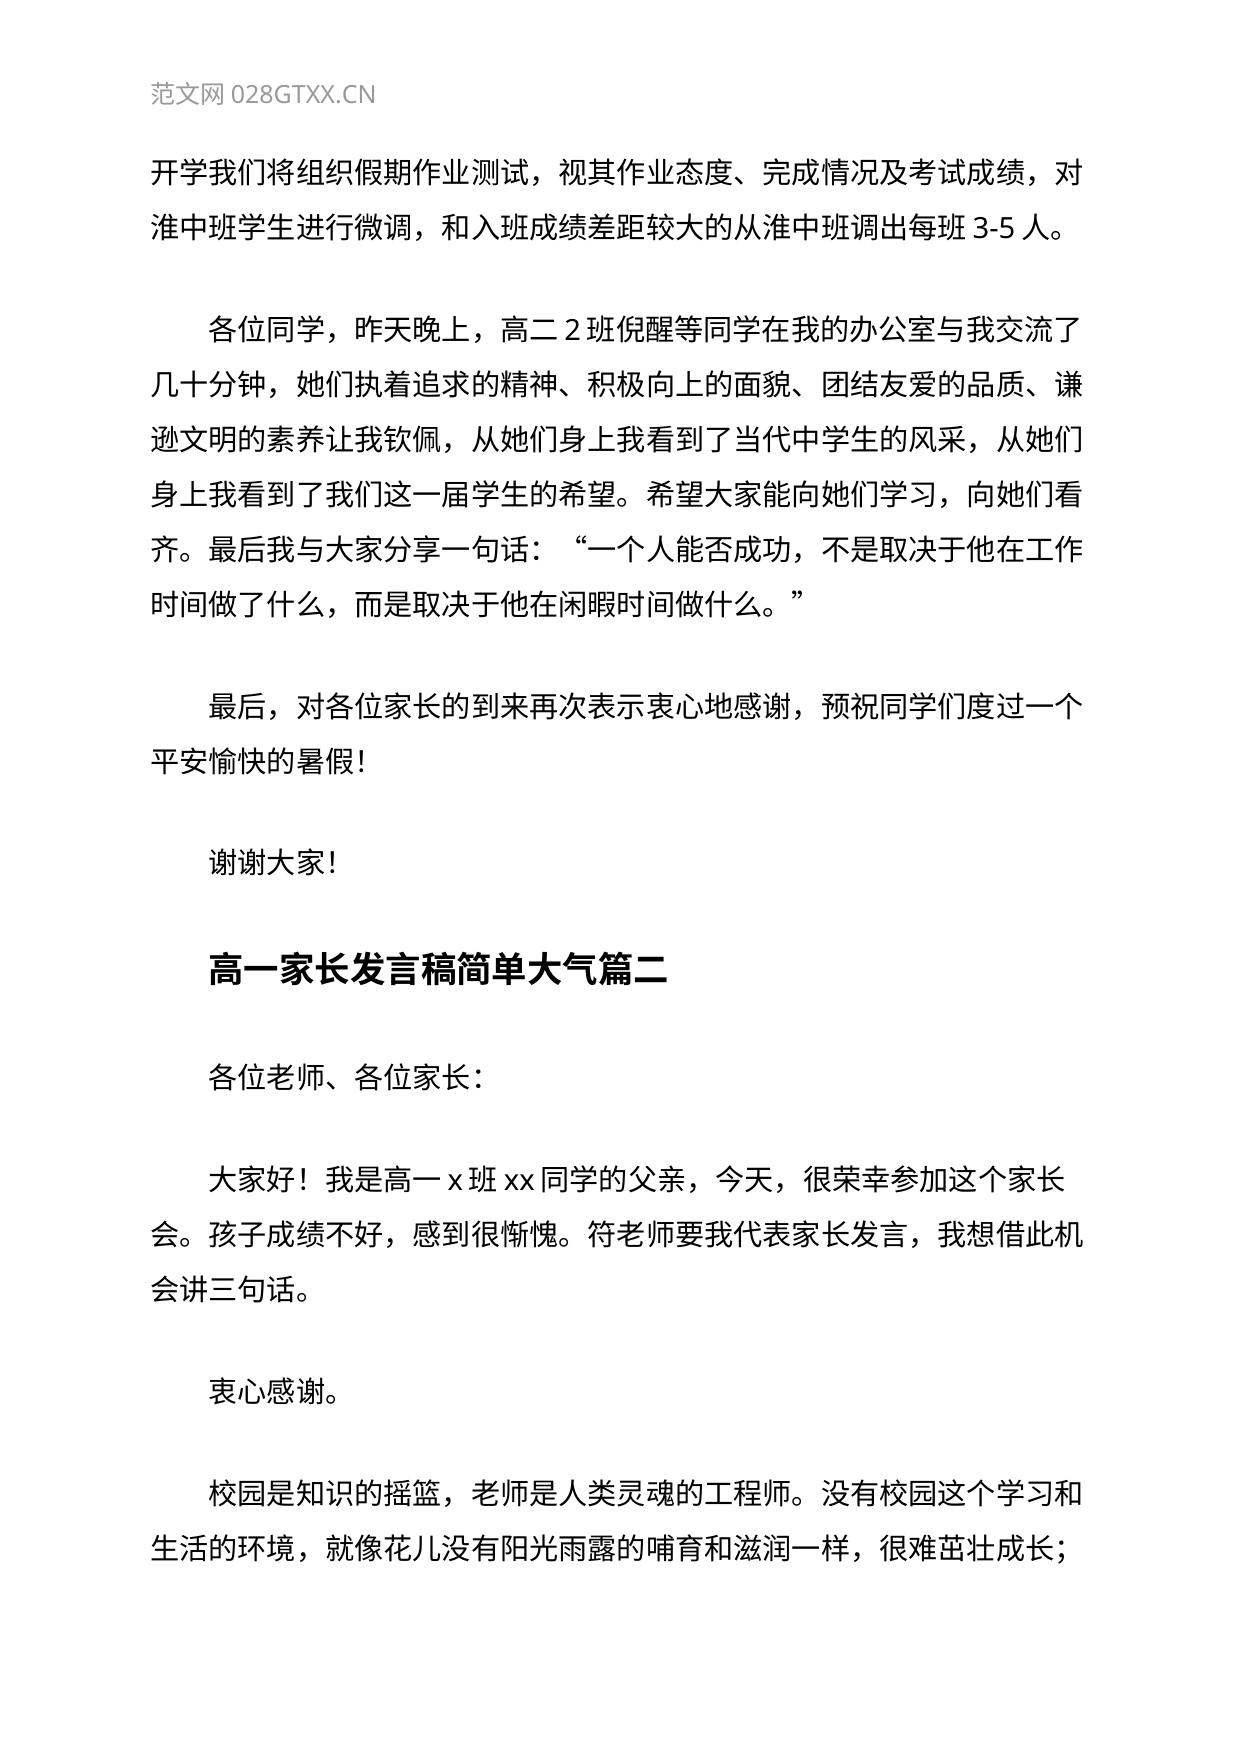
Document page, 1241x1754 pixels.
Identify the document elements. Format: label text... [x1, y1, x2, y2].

text 衷心感谢。 [150, 1368, 1090, 1411]
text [150, 150, 1090, 247]
text 谢谢大家！ [150, 840, 1090, 882]
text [150, 1470, 1090, 1567]
text 大家好！我是高一x班xx同学的父亲，今天，很荣幸参加这个家长会。孩子成绩不好，感到很惭愧。符老师要我代表家长发言，我想借此机会讲三句话。 [150, 1157, 1090, 1309]
text 最后，对各位家长的到来再次表示衷心地感谢，预祝同学们度过一个平安愉快的暑假！ [150, 683, 1090, 780]
text 高一家长发言稿简单大气篇二 [150, 942, 1090, 993]
text 各位老师、各位家长： [150, 1055, 1090, 1097]
text 各位同学，昨天晚上，高二2班倪醒等同学在我的办公室与我交流了几十分钟，她们执着追求的精神、积极向上的面貌、团结友爱的品质、谦逊文明的素养让我钦佩，从她们身上我看到了当代中学生的风采，从她们身上我看到了我们这一届学生的希望。希望大家能向她们学习，向她们看齐。最后我与大家分享一句话：“一个人能否成功，不是取决于他在工作时间做了什么，而是取决于他在闲暇时间做什么。” [150, 307, 1090, 624]
